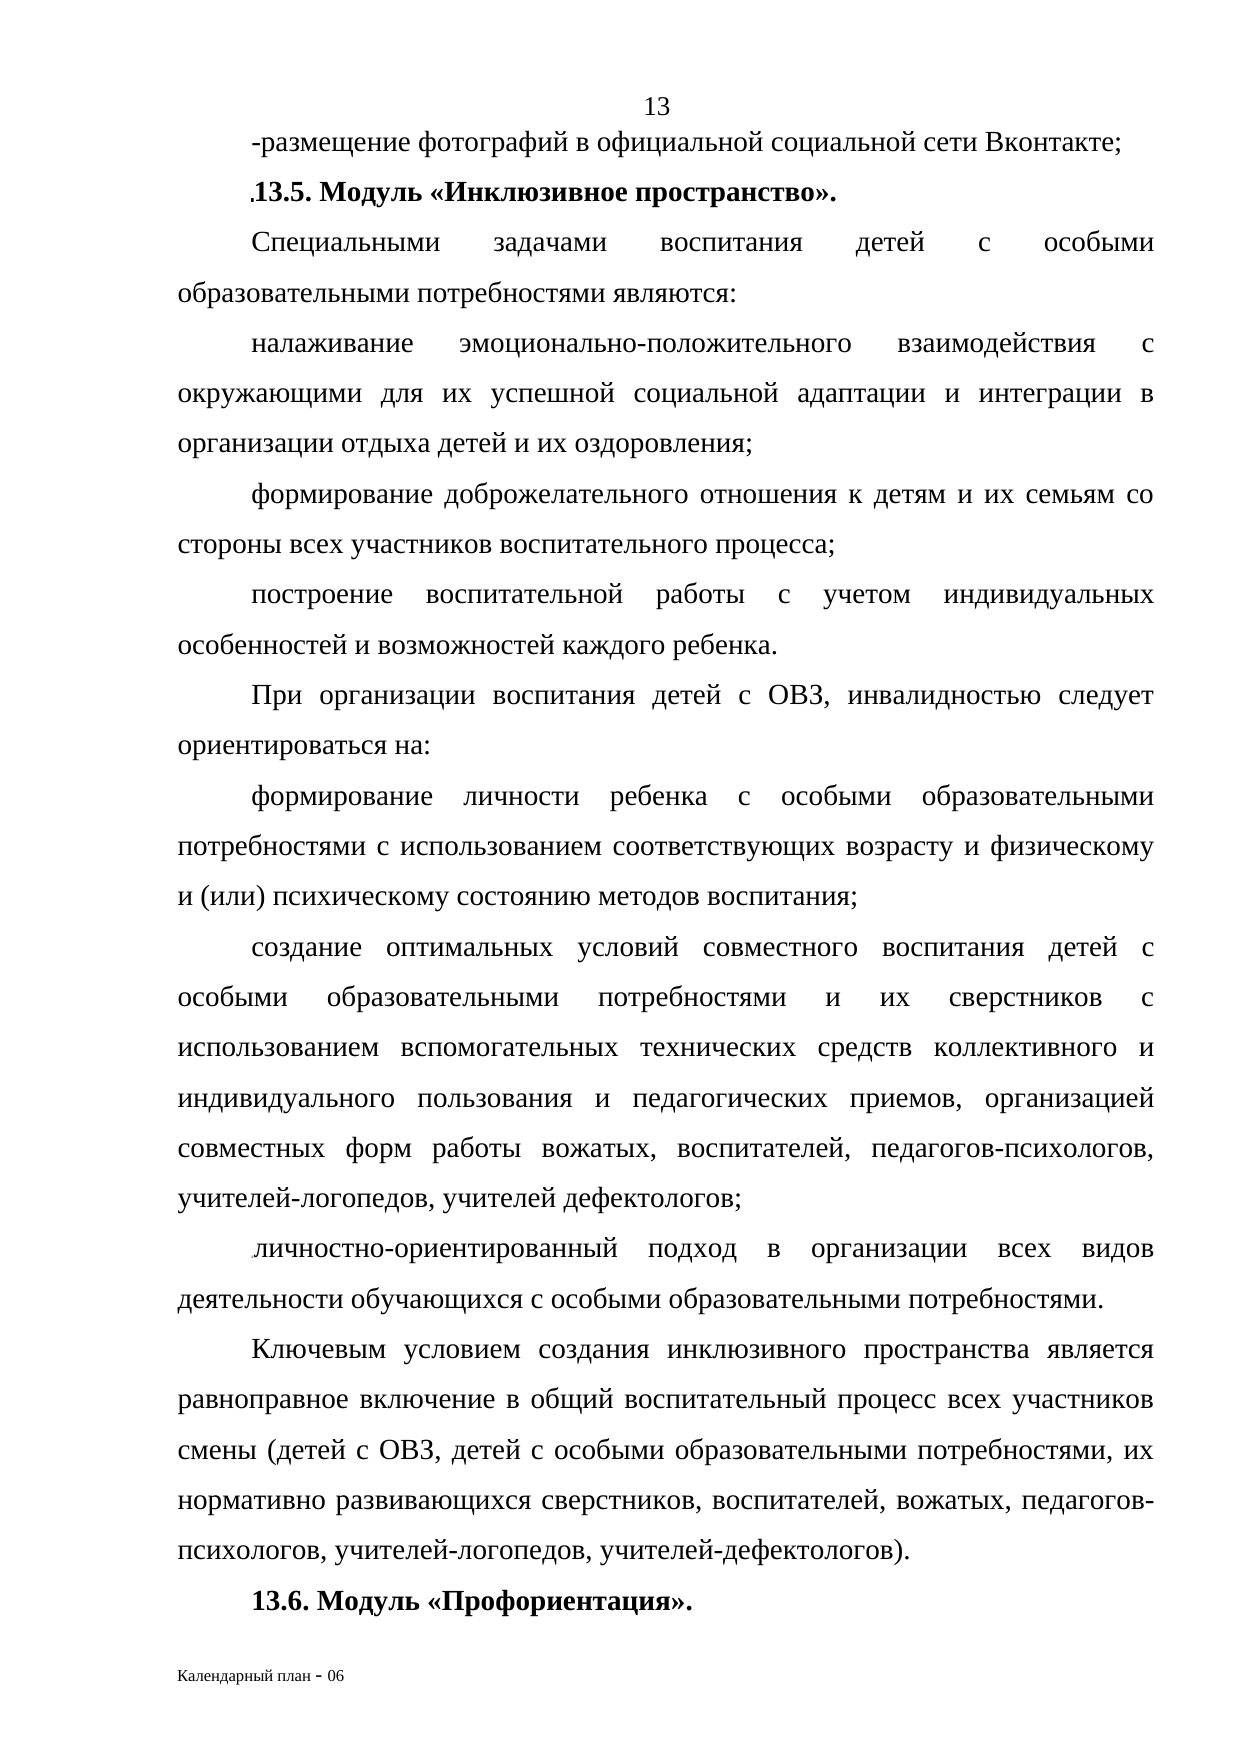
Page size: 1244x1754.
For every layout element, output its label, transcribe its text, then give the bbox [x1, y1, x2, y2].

text 13.5. Модуль «Инклюзивное пространство». [177, 174, 1155, 208]
text Специальными задачами воспитания детей с особыми образовательными потребностями являются: [177, 224, 1155, 308]
text построение воспитательной работы с учетом индивидуальных особенностей и возможностей каждого ребенка. [177, 577, 1155, 660]
text -размещение фотографий в официальной социальной сети Вконтакте; [177, 124, 1155, 157]
text создание оптимальных условий совместного воспитания детей с особыми образовательными потребностями и их сверстников с использованием вспомогательных технических средств коллективного и индивидуального пользования и педагогических приемов, организацией совместных форм работы вожатых, воспитателей, педагогов-психологов, учителей-логопедов, учителей дефектологов; [177, 929, 1155, 1214]
text личностно-ориентированный подход в организации всех видов деятельности обучающихся с особыми образовательными потребностями. [177, 1231, 1155, 1314]
text 13.6. Модуль «Профориентация». [177, 1583, 1155, 1616]
text формирование личности ребенка с особыми образовательными потребностями с использованием соответствующих возрасту и физическому и (или) психическому состоянию методов воспитания; [177, 778, 1155, 912]
text Ключевым условием создания инклюзивного пространства является равноправное включение в общий воспитательный процесс всех участников смены (детей с ОВЗ, детей с особыми образовательными потребностями, их нормативно развивающихся сверстников, воспитателей, вожатых, педагогов-психологов, учителей-логопедов, учителей-дефектологов). [177, 1331, 1155, 1566]
text При организации воспитания детей с ОВЗ, инвалидностью следует ориентироваться на: [177, 677, 1155, 761]
text налаживание эмоционально-положительного взаимодействия с окружающими для их успешной социальной адаптации и интеграции в организации отдыха детей и их оздоровления; [177, 325, 1155, 459]
text формирование доброжелательного отношения к детям и их семьям со стороны всех участников воспитательного процесса; [177, 476, 1155, 560]
